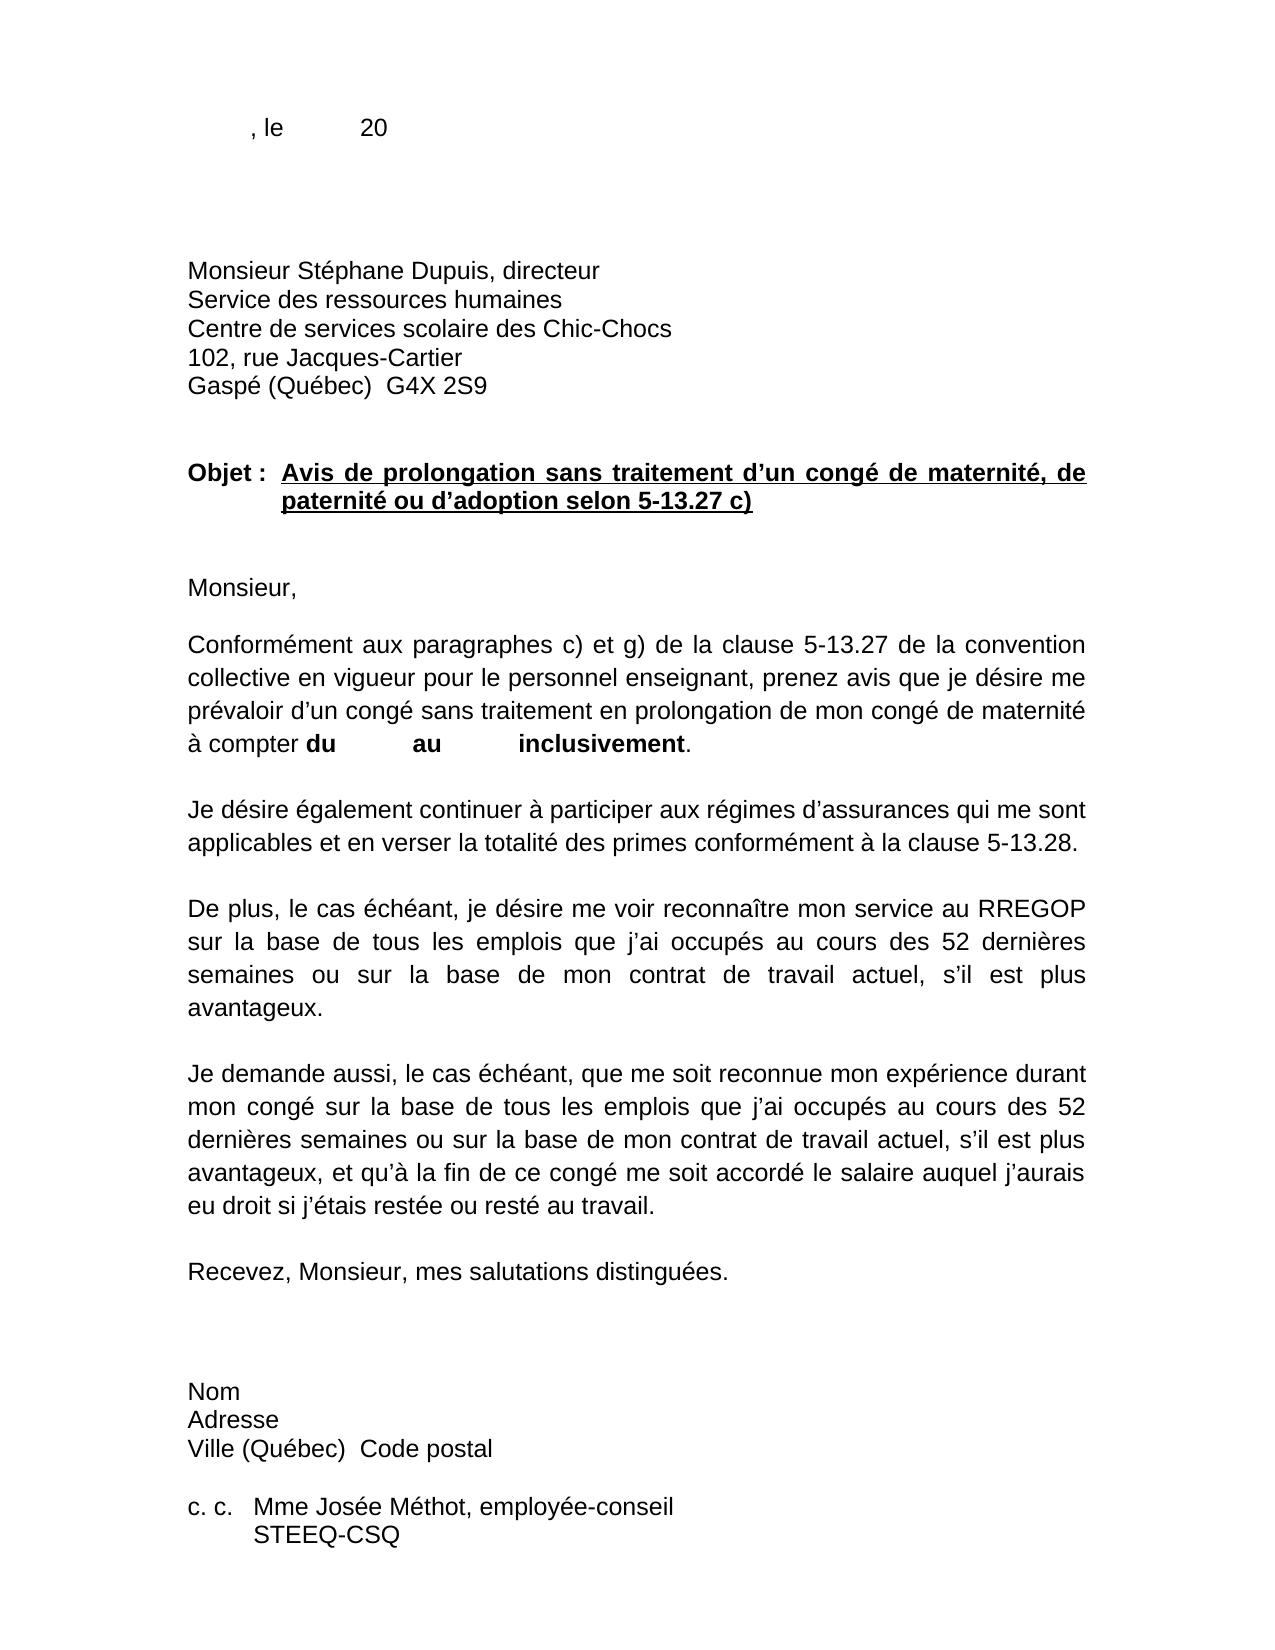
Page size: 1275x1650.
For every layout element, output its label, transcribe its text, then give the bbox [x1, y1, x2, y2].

text Nom [187, 1377, 1087, 1405]
text Ville (Québec) Code postal [187, 1434, 1087, 1463]
text Monsieur, [187, 572, 1087, 601]
text Centre de services scolaire des Chic-Chocs [187, 314, 1087, 342]
text c. c. Mme Josée Méthot, employée-conseil [187, 1492, 1087, 1520]
text Je désire également continuer à participer aux régimes d’assurances qui me sont applicables et en verser la totalité des primes conformément à la clause 5-13.28. [187, 795, 1087, 857]
text , le 20 [187, 112, 1087, 141]
text Conformément aux paragraphes c) et g) de la clause 5-13.27 de la convention collective en vigueur pour le personnel enseignant, prenez avis que je désire me prévaloir d’un congé sans traitement en prolongation de mon congé de maternité à compter du au inclusivement. [187, 630, 1087, 758]
text Service des ressources humaines [187, 285, 1087, 314]
text De plus, le cas échéant, je désire me voir reconnaître mon service au RREGOP sur la base de tous les emplois que j’ai occupés au cours des 52 dernières semaines ou sur la base de mon contrat de travail actuel, s’il est plus avantageux. [187, 894, 1087, 1022]
text Monsieur Stéphane Dupuis, directeur [187, 256, 1087, 285]
text Adresse [187, 1405, 1087, 1434]
text Recevez, Monsieur, mes salutations distinguées. [187, 1257, 1087, 1286]
text 102, rue Jacques-Cartier [187, 342, 1087, 371]
text Je demande aussi, le cas échéant, que me soit reconnue mon expérience durant mon congé sur la base de tous les emplois que j’ai occupés au cours des 52 dernières semaines ou sur la base de mon contrat de travail actuel, s’il est plus avantageux, et qu’à la fin de ce congé me soit accordé le salaire auquel j’aurais eu droit si j’étais restée ou resté au travail. [187, 1059, 1087, 1220]
text Gaspé (Québec) G4X 2S9 [187, 371, 1087, 400]
text STEEQ-CSQ [187, 1520, 1087, 1549]
text Objet : Avis de prolongation sans traitement d’un congé de maternité, de paternité ou d’adoption selon 5-13.27 c) [187, 457, 1087, 515]
